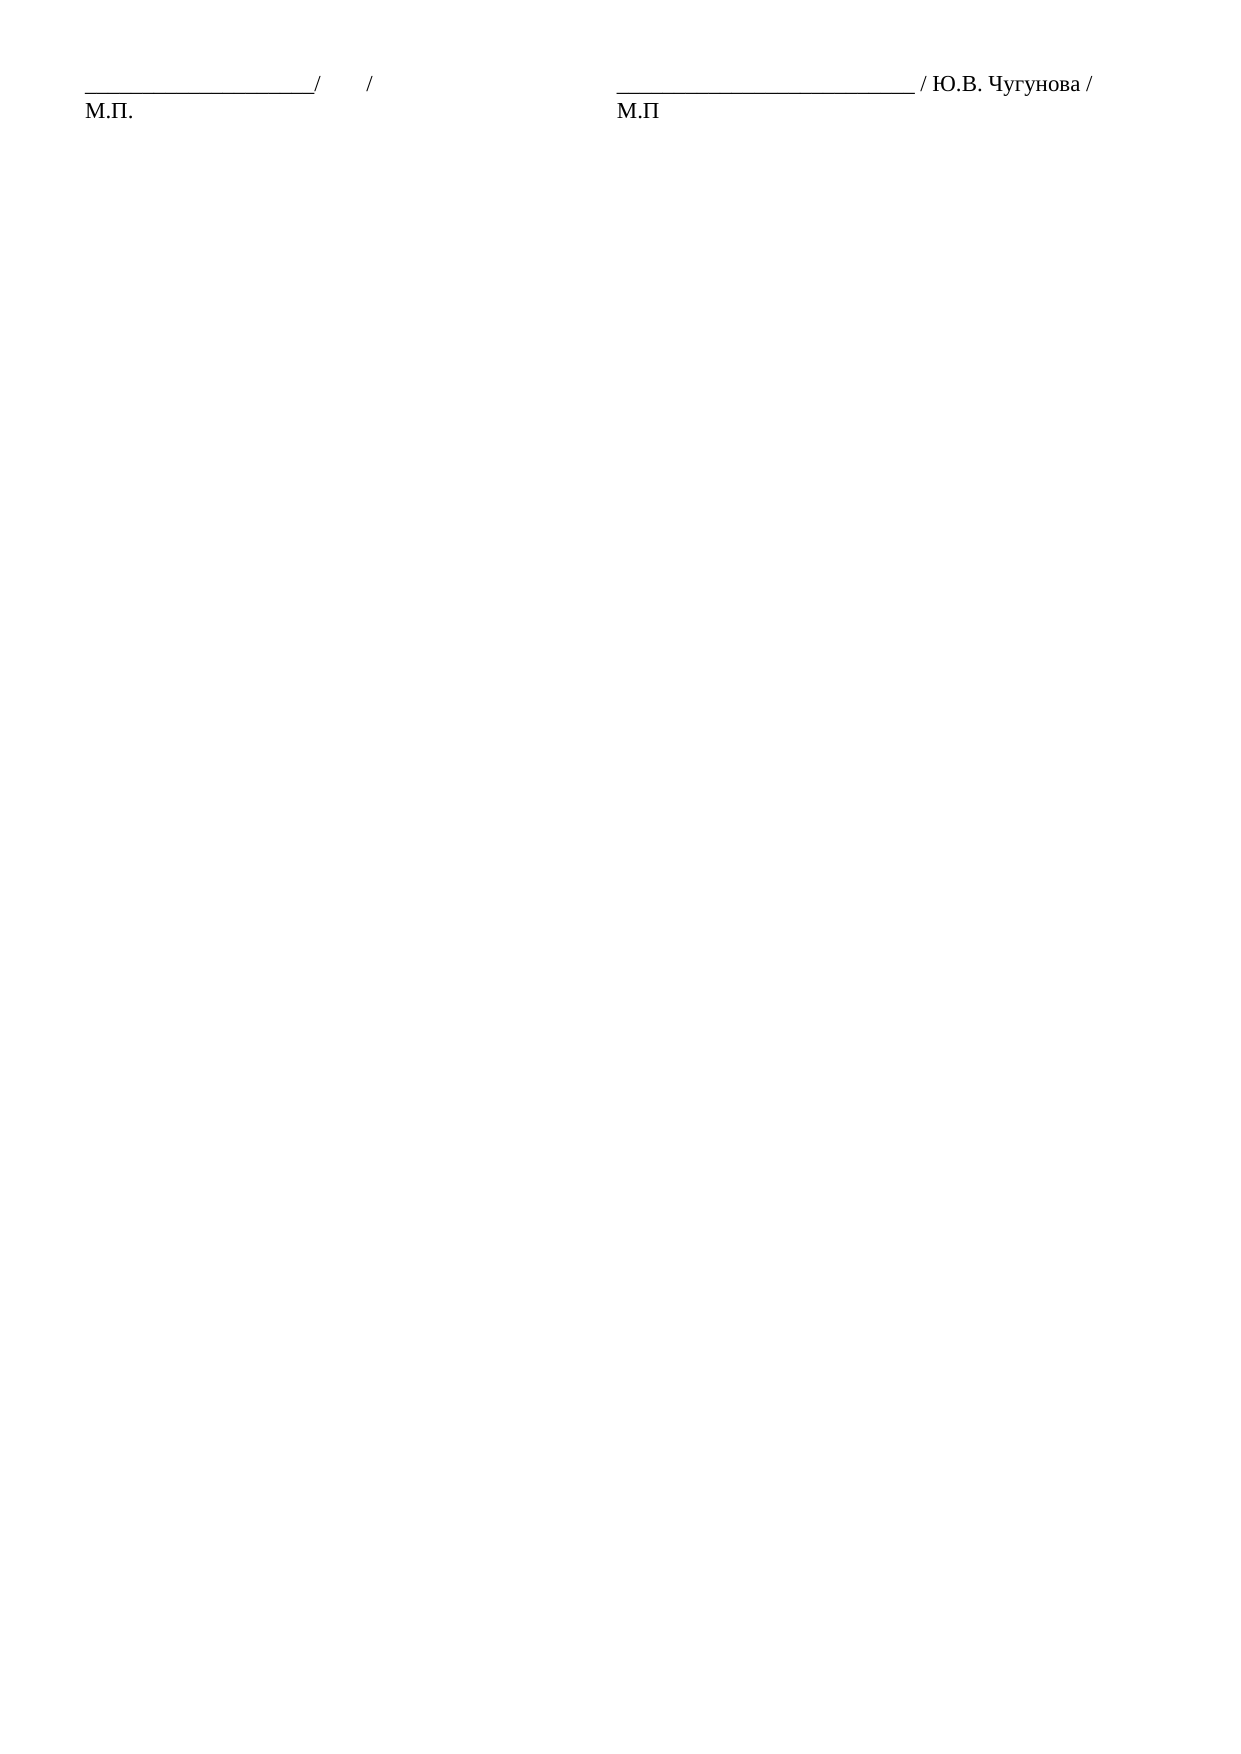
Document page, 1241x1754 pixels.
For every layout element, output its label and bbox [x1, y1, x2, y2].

table_cell [74, 70, 605, 123]
table_cell [605, 70, 1177, 123]
